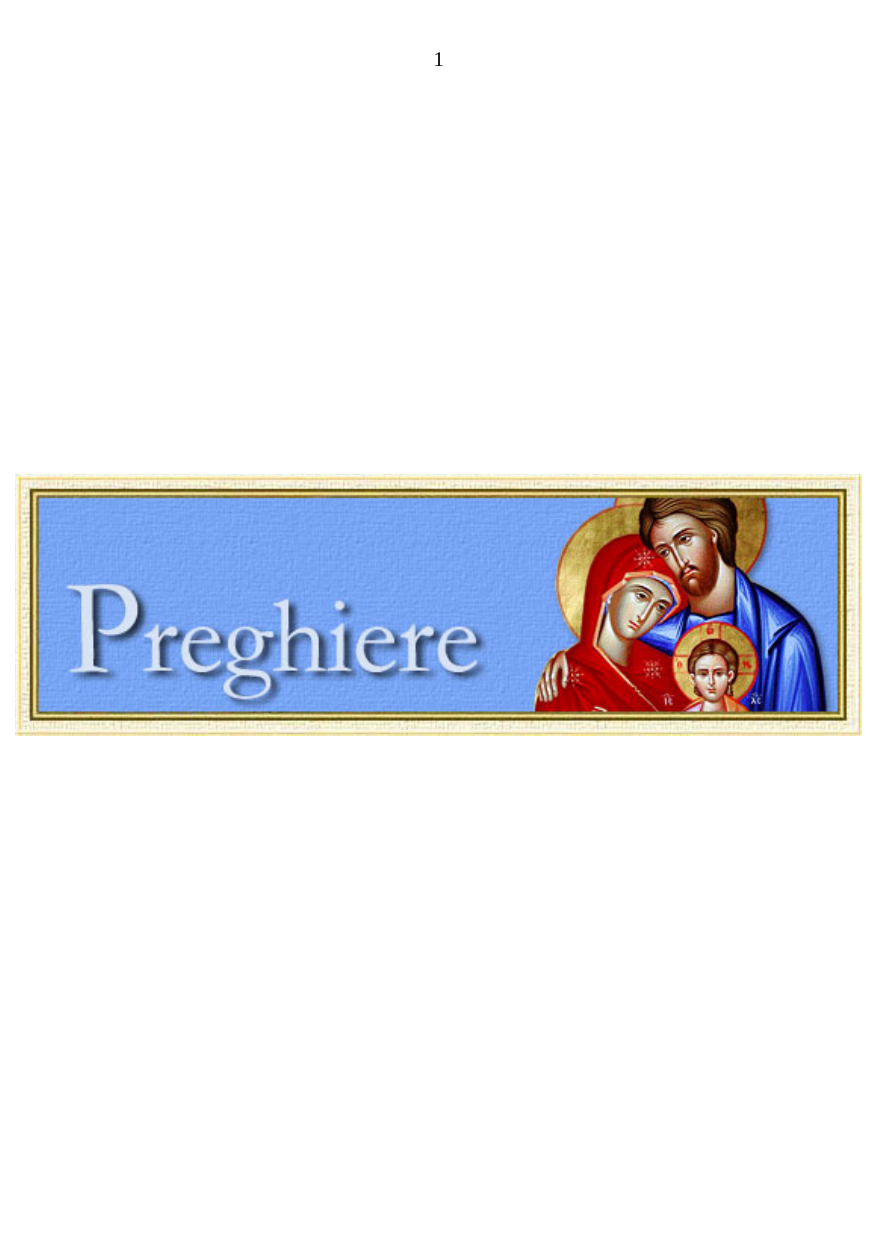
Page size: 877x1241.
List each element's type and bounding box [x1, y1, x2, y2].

picture [15, 474, 862, 736]
